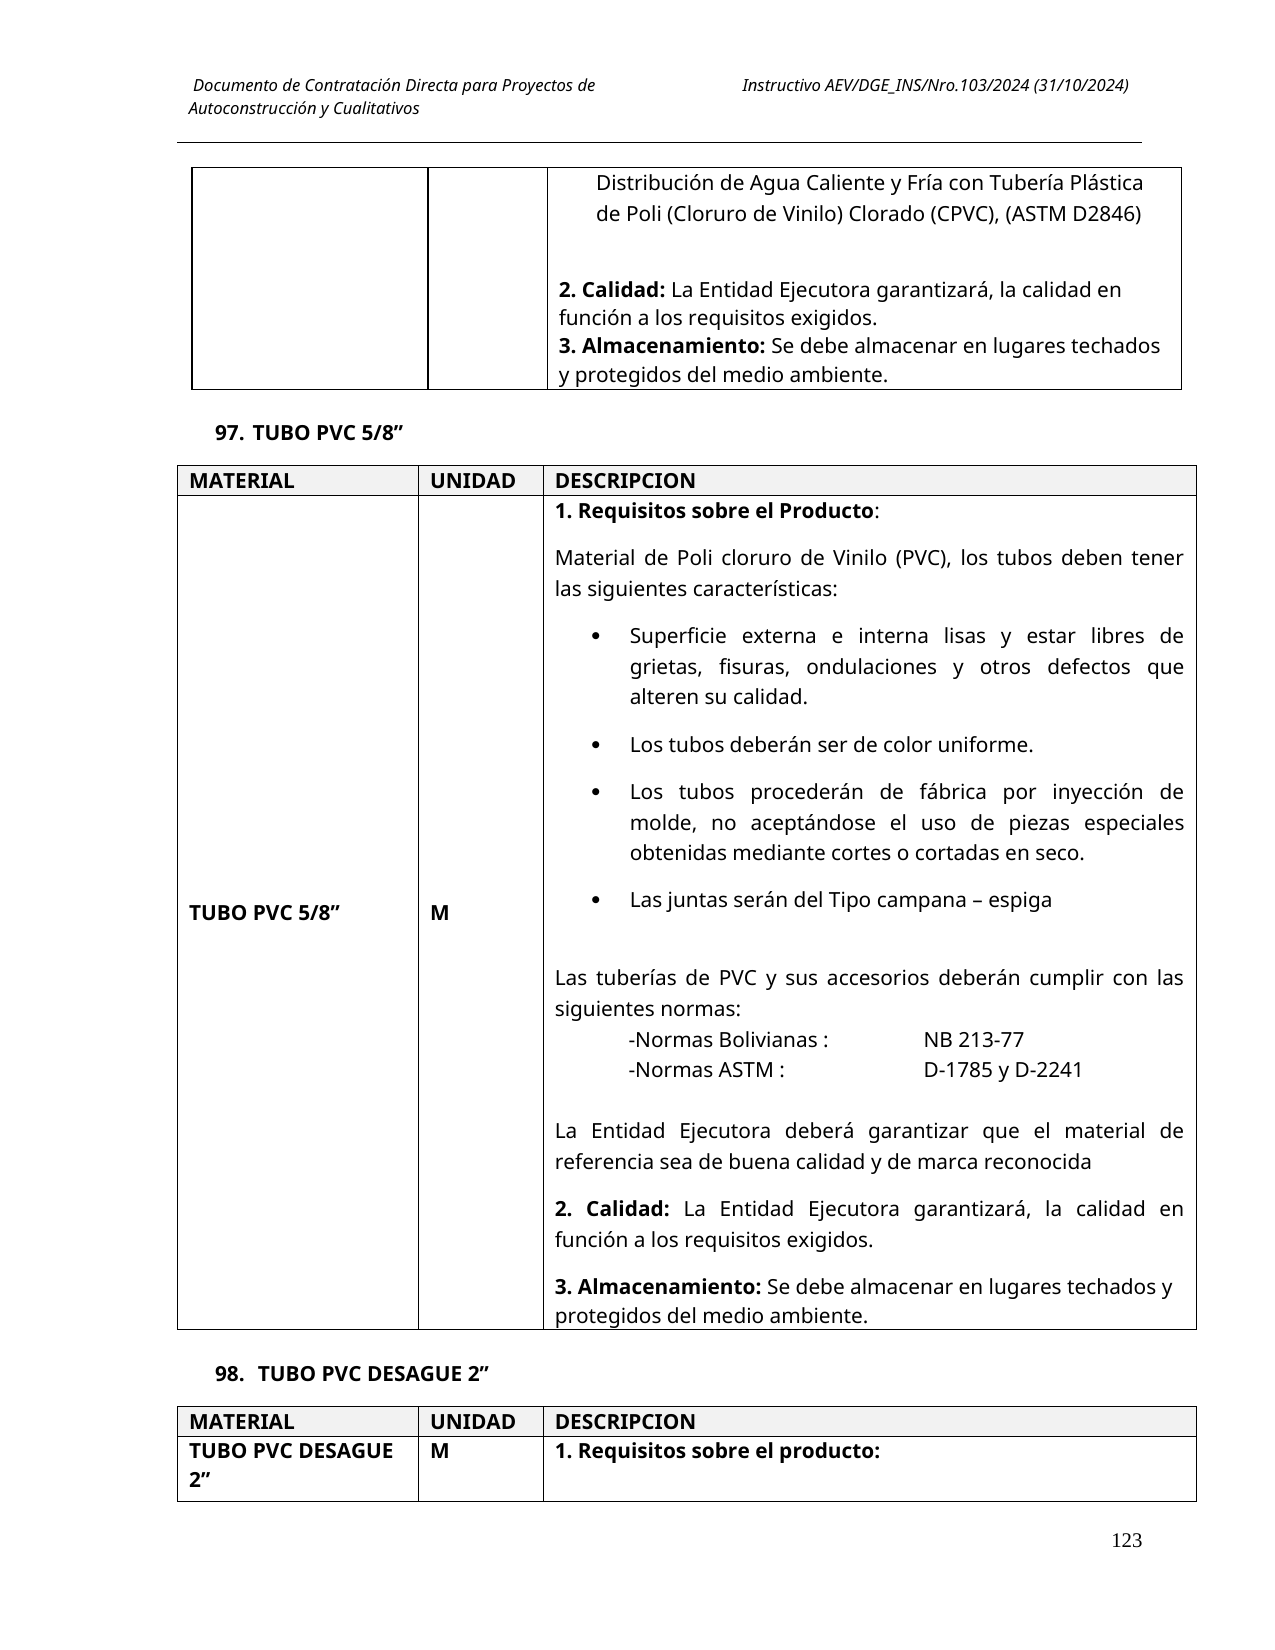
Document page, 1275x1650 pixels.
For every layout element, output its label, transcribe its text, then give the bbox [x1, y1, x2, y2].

list TUBO PVC 5/8” [215, 418, 1142, 447]
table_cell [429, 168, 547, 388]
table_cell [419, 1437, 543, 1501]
list TUBO PVC DESAGUE 2” [215, 1359, 1142, 1387]
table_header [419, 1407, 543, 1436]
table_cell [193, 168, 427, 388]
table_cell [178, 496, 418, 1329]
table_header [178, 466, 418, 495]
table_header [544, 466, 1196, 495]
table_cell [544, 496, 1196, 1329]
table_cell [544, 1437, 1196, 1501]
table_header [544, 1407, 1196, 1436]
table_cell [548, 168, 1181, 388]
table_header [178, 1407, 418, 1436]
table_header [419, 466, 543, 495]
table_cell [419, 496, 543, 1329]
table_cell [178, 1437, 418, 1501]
